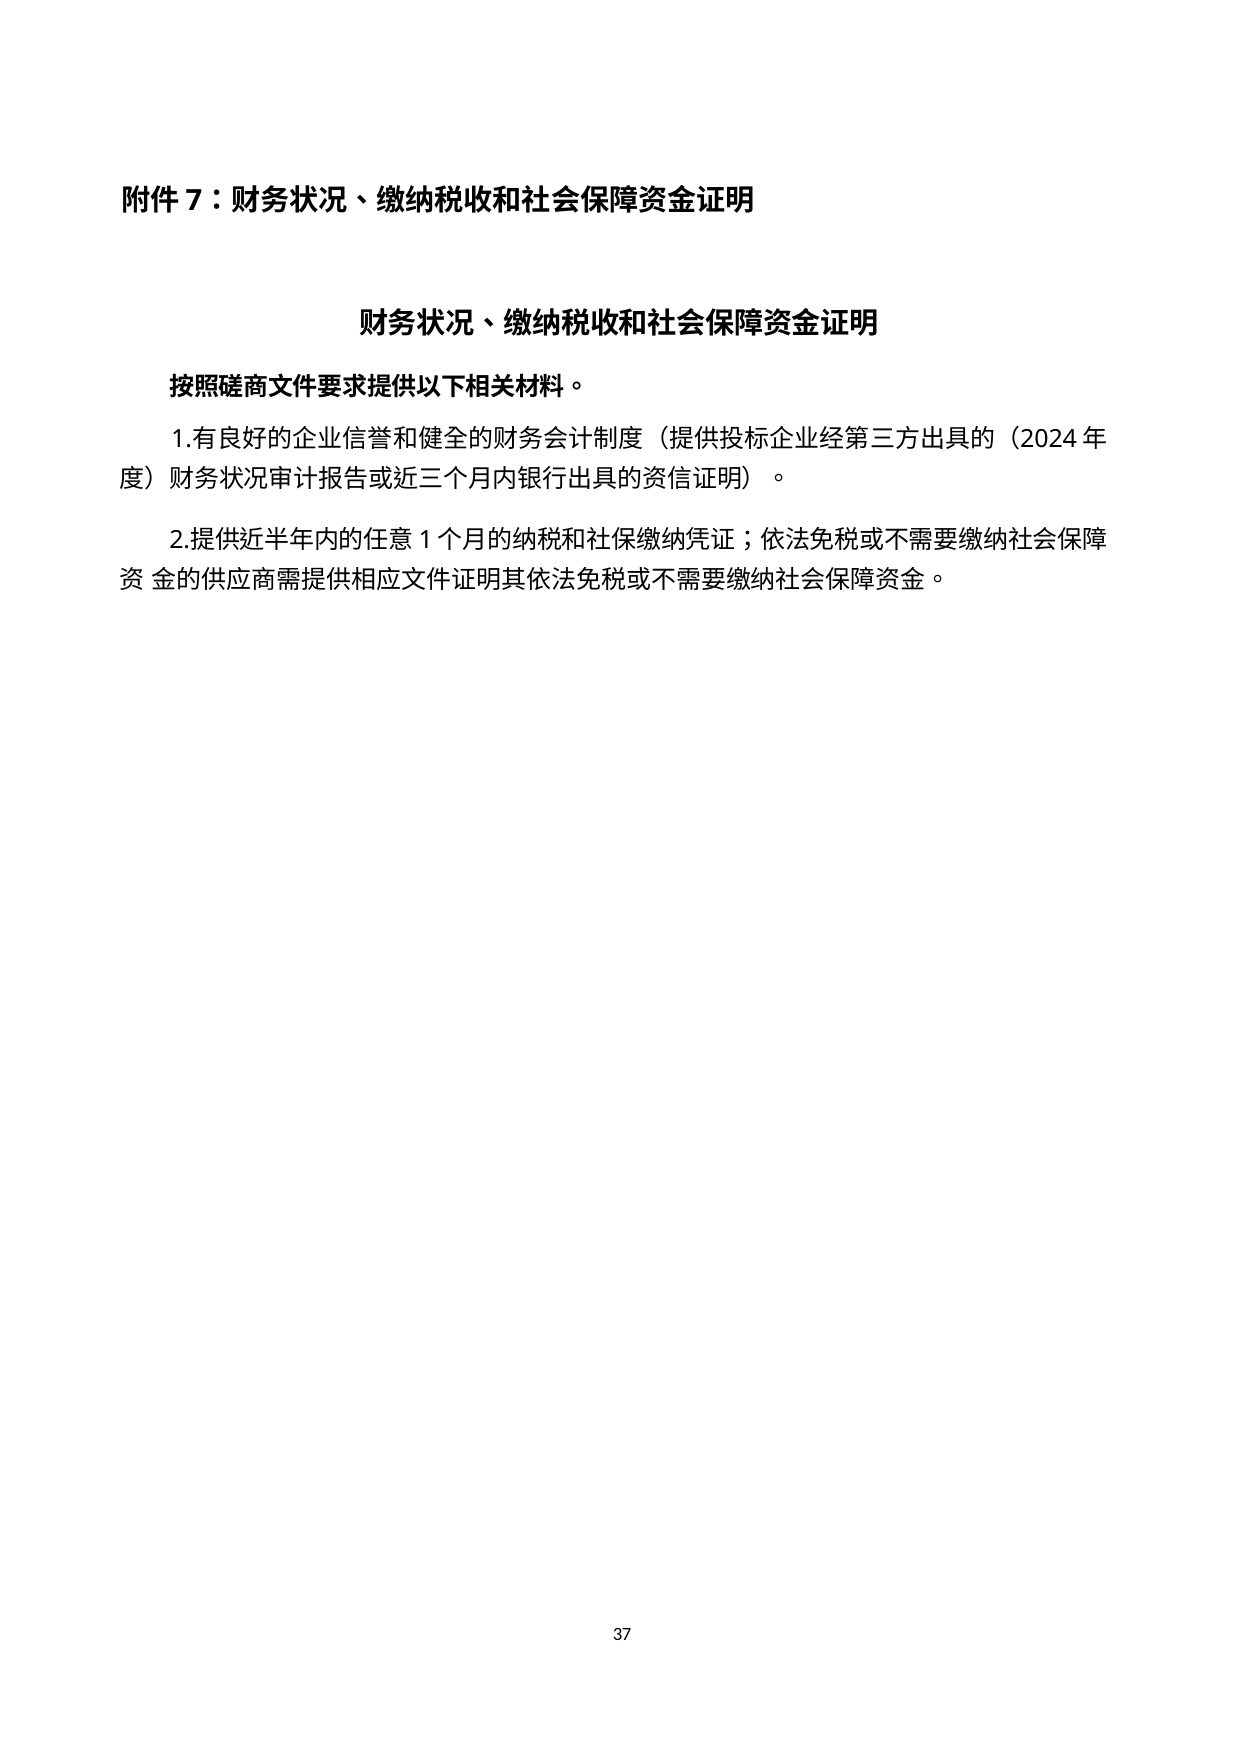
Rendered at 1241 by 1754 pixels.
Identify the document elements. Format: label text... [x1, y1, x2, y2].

text 1.有良好的企业信誉和健全的财务会计制度（提供投标企业经第三方出具的（2024年度）财务状况审计报告或近三个月内银行出具的资信证明）。 [119, 420, 1124, 495]
text 2.提供近半年内的任意1个月的纳税和社保缴纳凭证；依法免税或不需要缴纳社会保障资 金的供应商需提供相应文件证明其依法免税或不需要缴纳社会保障资金。 [119, 521, 1124, 596]
text 按照磋商文件要求提供以下相关材料。 [169, 370, 1124, 401]
text 附件7：财务状况、缴纳税收和社会保障资金证明 [121, 181, 1124, 217]
text 财务状况、缴纳税收和社会保障资金证明 [359, 304, 1124, 341]
